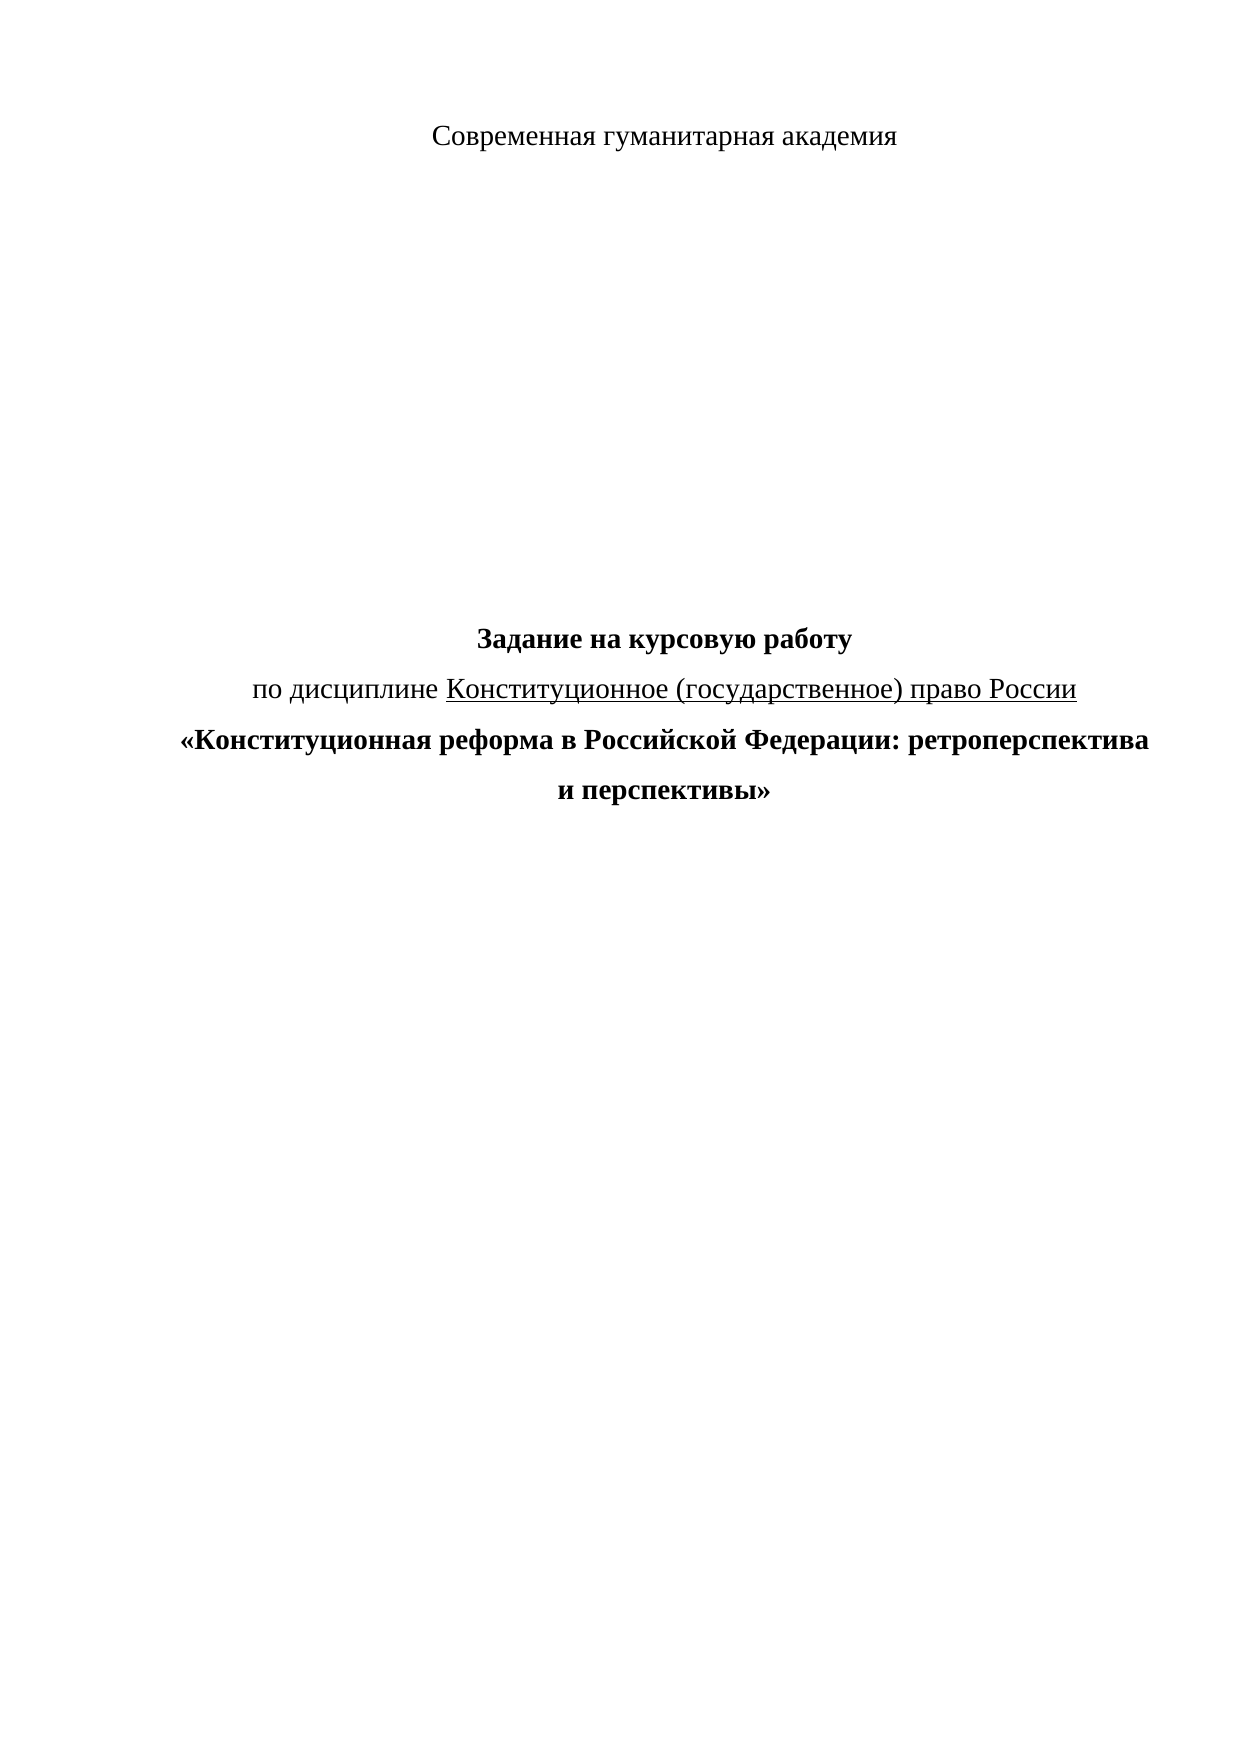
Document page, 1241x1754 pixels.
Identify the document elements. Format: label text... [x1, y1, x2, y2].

text по дисциплине Конституционное (государственное) право России [177, 672, 1152, 705]
text Современная гуманитарная академия [177, 118, 1152, 152]
text «Конституционная реформа в Российской Федерации: ретроперспектива и перспективы» [177, 722, 1152, 806]
text Задание на курсовую работу [177, 621, 1152, 655]
